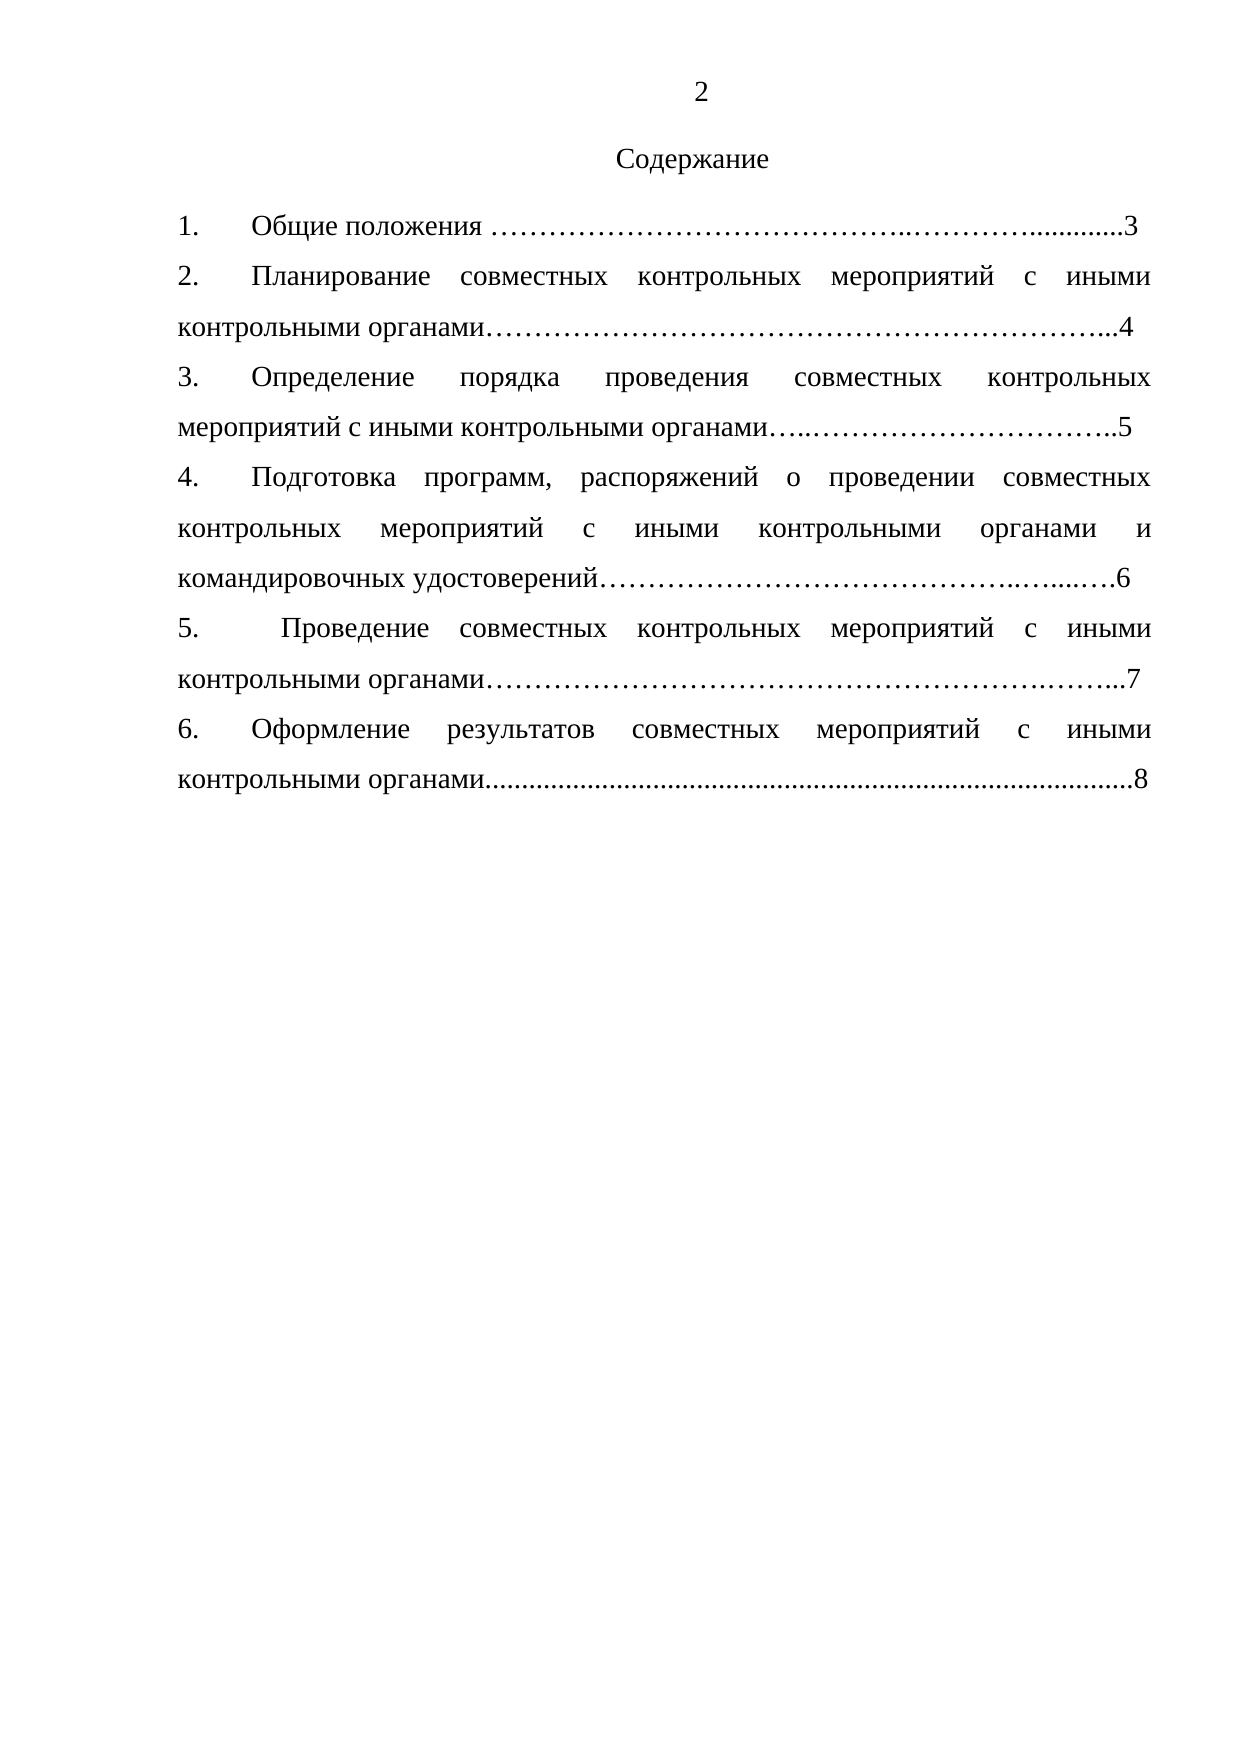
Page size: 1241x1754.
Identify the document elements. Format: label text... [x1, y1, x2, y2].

list Подготовка программ, распоряжений о проведении совместных контрольных мероприятий с иными контрольными органами и командировочных удостоверений……………………………………..…....….6 [177, 459, 1152, 594]
list Планирование совместных контрольных мероприятий с иными контрольными органами………………………………………………………...4 [177, 258, 1152, 342]
list Проведение совместных контрольных мероприятий с иными контрольными органами………………………………………………….……...7 [177, 611, 1152, 694]
text Содержание [177, 141, 1152, 174]
list Общие положения ……………………………………..………….............3 [177, 208, 1152, 242]
list Оформление результатов совместных мероприятий с иными контрольными органами.........................................................................................8 [177, 711, 1152, 795]
list Определение порядка проведения совместных контрольных мероприятий с иными контрольными органами…..…………………………..5 [177, 359, 1152, 443]
